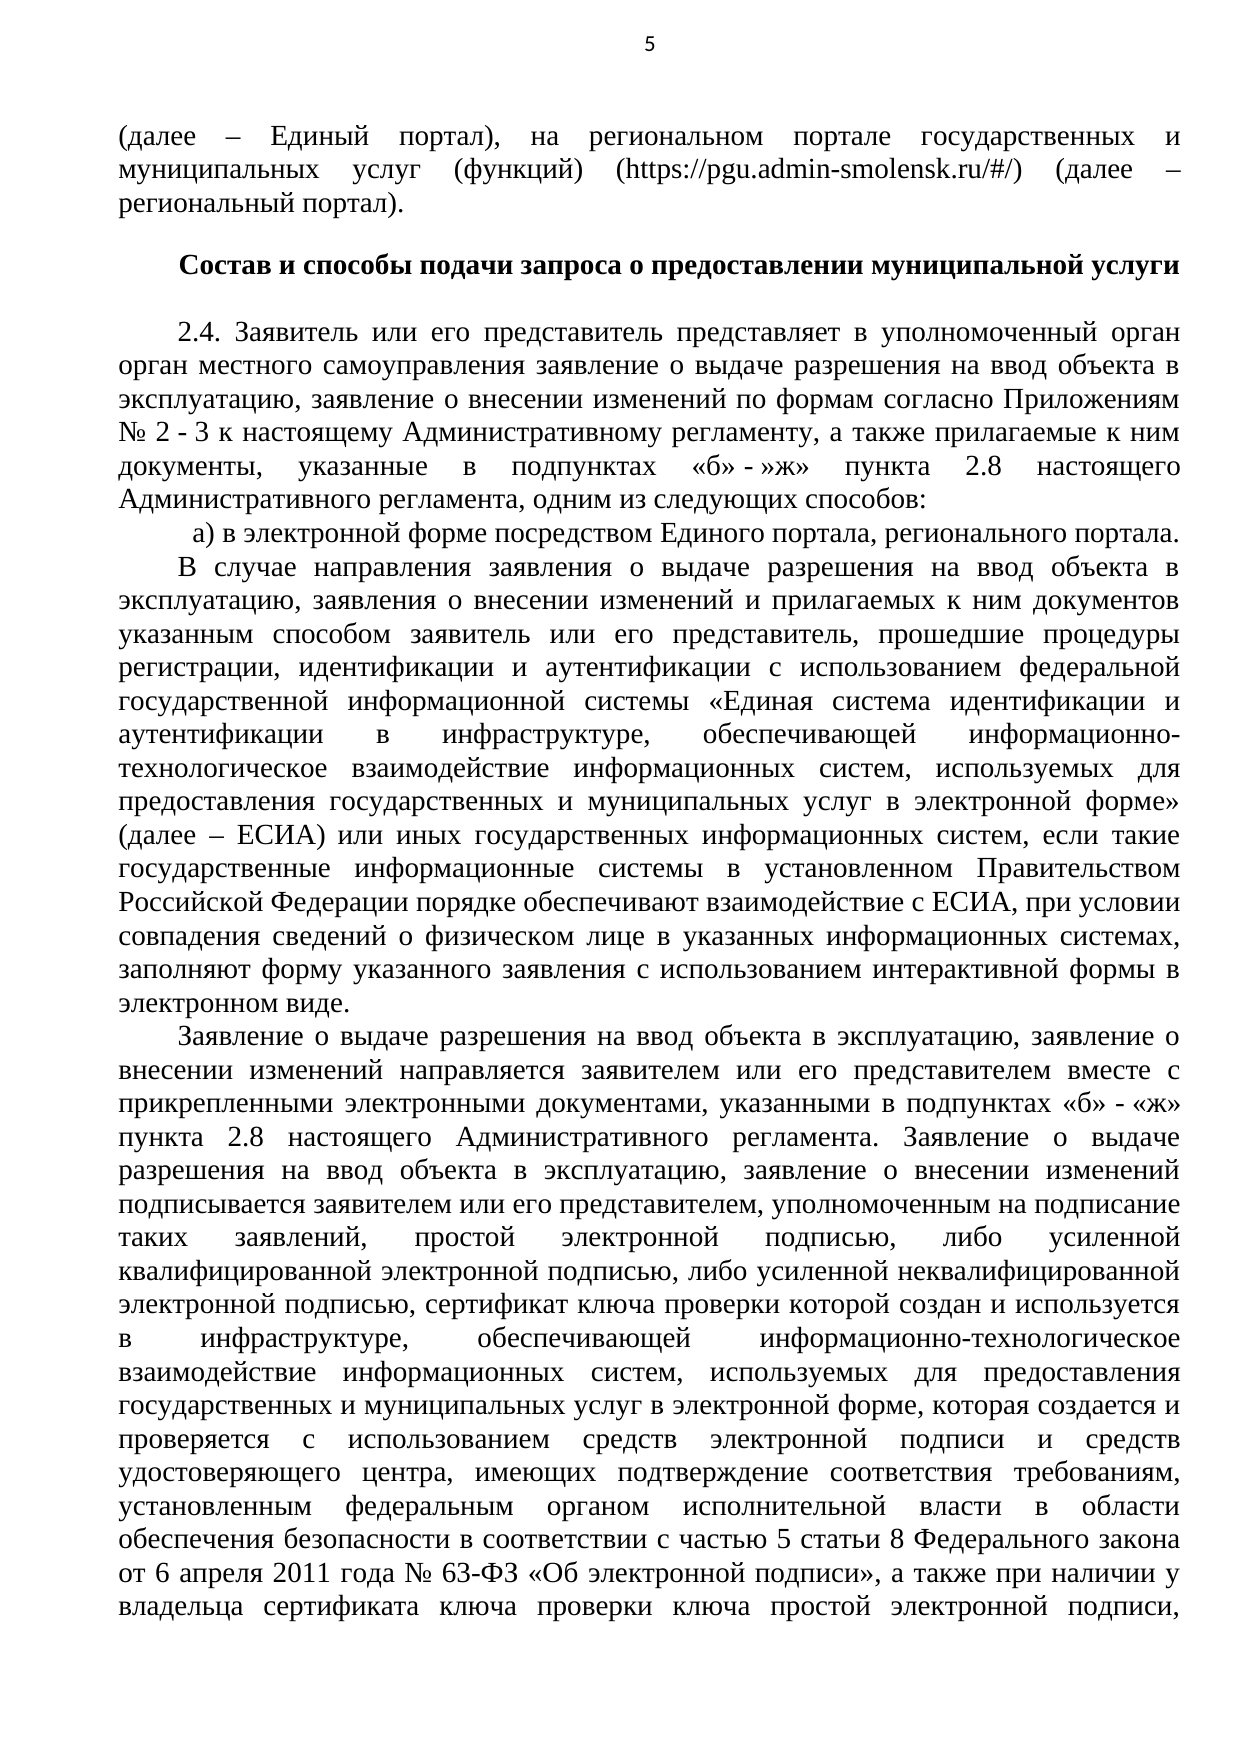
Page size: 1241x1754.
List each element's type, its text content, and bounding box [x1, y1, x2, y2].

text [118, 1018, 1181, 1622]
text В случае направления заявления о выдаче разрешения на ввод объекта в эксплуатацию, заявления о внесении изменений и прилагаемых к ним документов указанным способом заявитель или его представитель, прошедшие процедуры регистрации, идентификации и аутентификации с использованием федеральной государственной информационной системы «Единая система идентификации и аутентификации в инфраструктуре, обеспечивающей информационно-технологическое взаимодействие информационных систем, используемых для предоставления государственных и муниципальных услуг в электронной форме» (далее – ЕСИА) или иных государственных информационных систем, если такие государственные информационные системы в установленном Правительством Российской Федерации порядке обеспечивают взаимодействие с ЕСИА, при условии совпадения сведений о физическом лице в указанных информационных системах, заполняют форму указанного заявления с использованием интерактивной формы в электронном виде. [118, 549, 1181, 1018]
text а) в электронной форме посредством Единого портала, регионального портала. [118, 515, 1181, 549]
text Состав и способы подачи запроса о предоставлении муниципальной услуги [118, 247, 1181, 280]
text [118, 118, 1181, 219]
text 2.4. Заявитель или его представитель представляет в уполномоченный орган орган местного самоуправления заявление о выдаче разрешения на ввод объекта в эксплуатацию, заявление о внесении изменений по формам согласно Приложениям № 2 - 3 к настоящему Административному регламенту, а также прилагаемые к ним документы, указанные в подпунктах «б» - »ж» пункта 2.8 настоящего Административного регламента, одним из следующих способов: [118, 314, 1181, 515]
